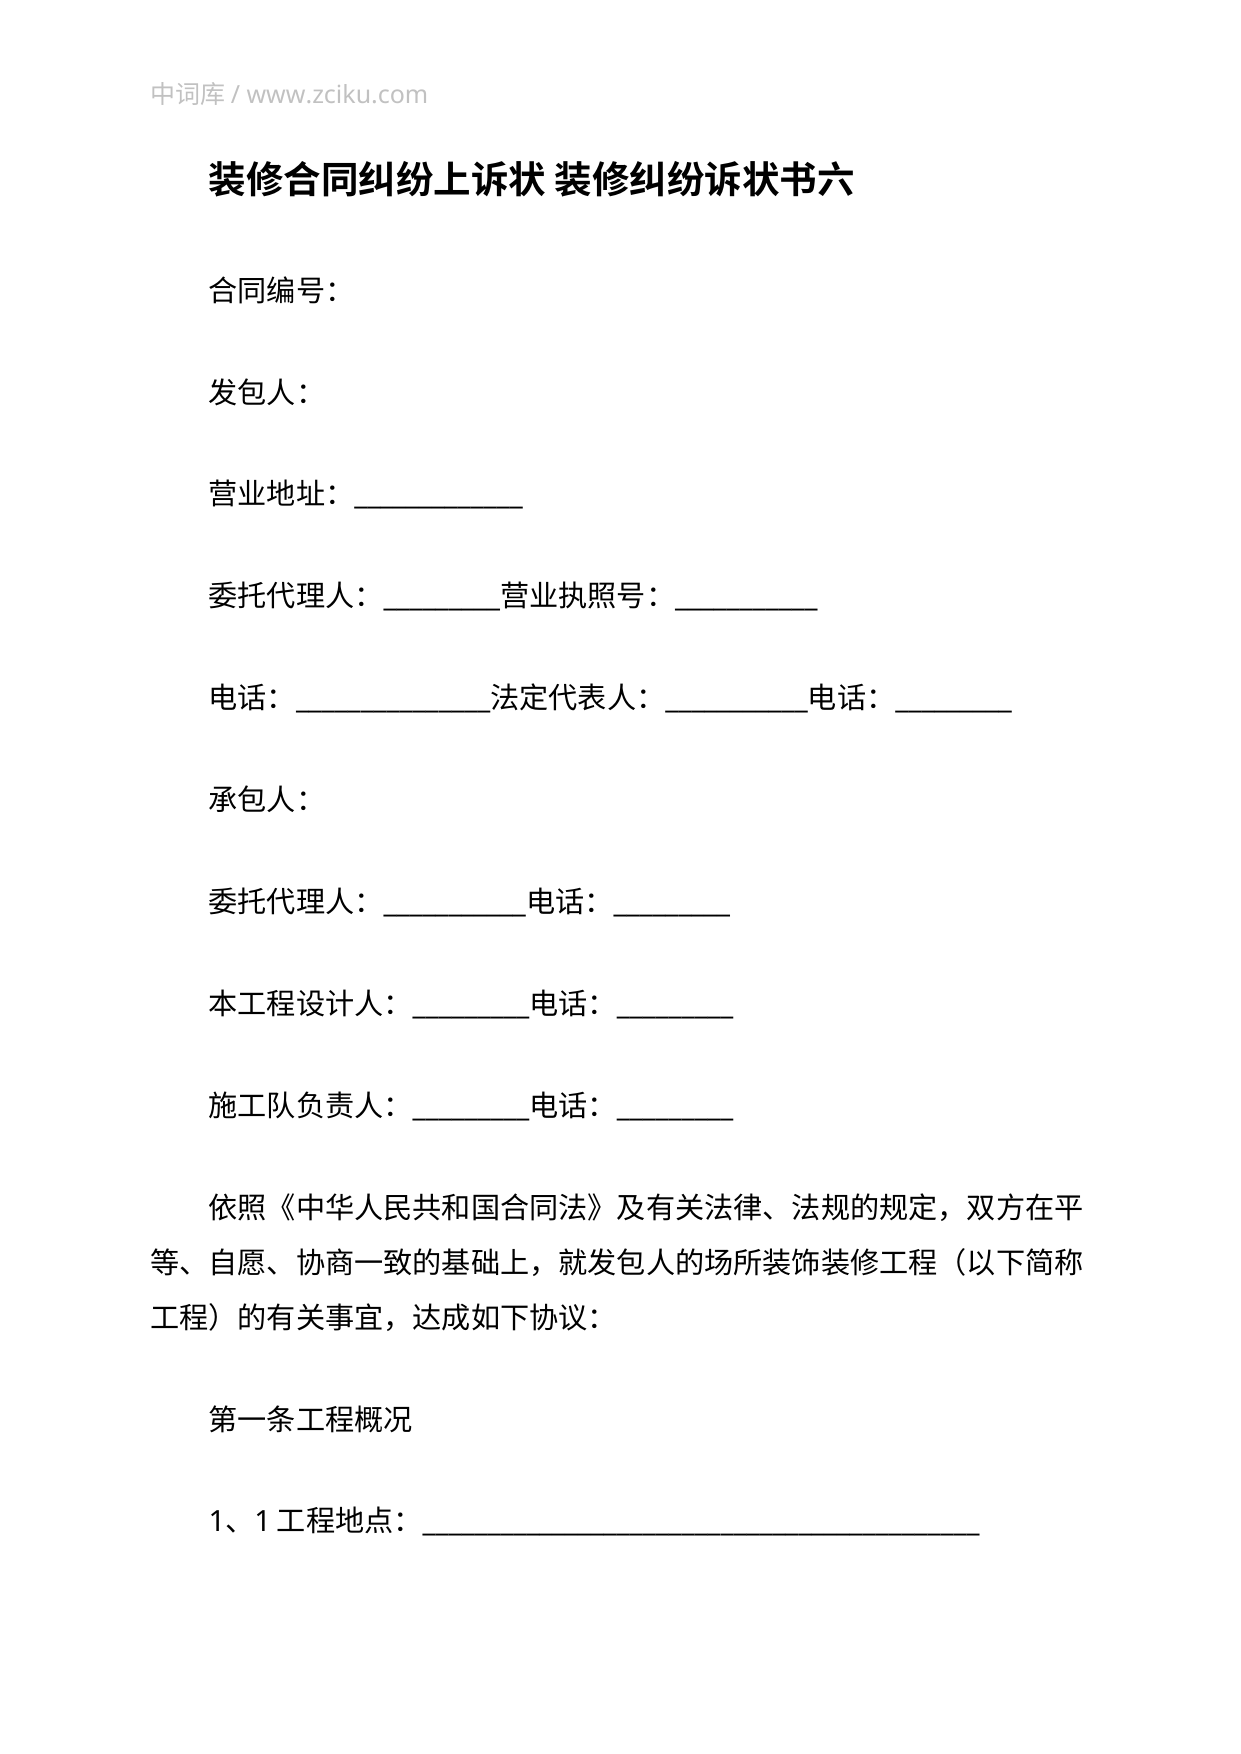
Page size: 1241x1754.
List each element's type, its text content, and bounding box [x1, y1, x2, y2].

text 电话：_______________法定代表人：___________电话：_________ [150, 675, 1090, 717]
text 1、1工程地点：___________________________________________ [150, 1498, 1090, 1540]
text 承包人： [150, 777, 1090, 819]
text 装修合同纠纷上诉状 装修纠纷诉状书六 [150, 150, 1090, 204]
text 合同编号： [150, 267, 1090, 310]
text 营业地址：_____________ [150, 471, 1090, 513]
text 第一条工程概况 [150, 1396, 1090, 1438]
text 本工程设计人：_________电话：_________ [150, 981, 1090, 1023]
text 施工队负责人：_________电话：_________ [150, 1083, 1090, 1125]
text 委托代理人：_________营业执照号：___________ [150, 573, 1090, 615]
text 委托代理人：___________电话：_________ [150, 879, 1090, 921]
text 依照《中华人民共和国合同法》及有关法律、法规的规定，双方在平等、自愿、协商一致的基础上，就发包人的场所装饰装修工程（以下简称工程）的有关事宜，达成如下协议： [150, 1184, 1090, 1337]
text 发包人： [150, 369, 1090, 411]
